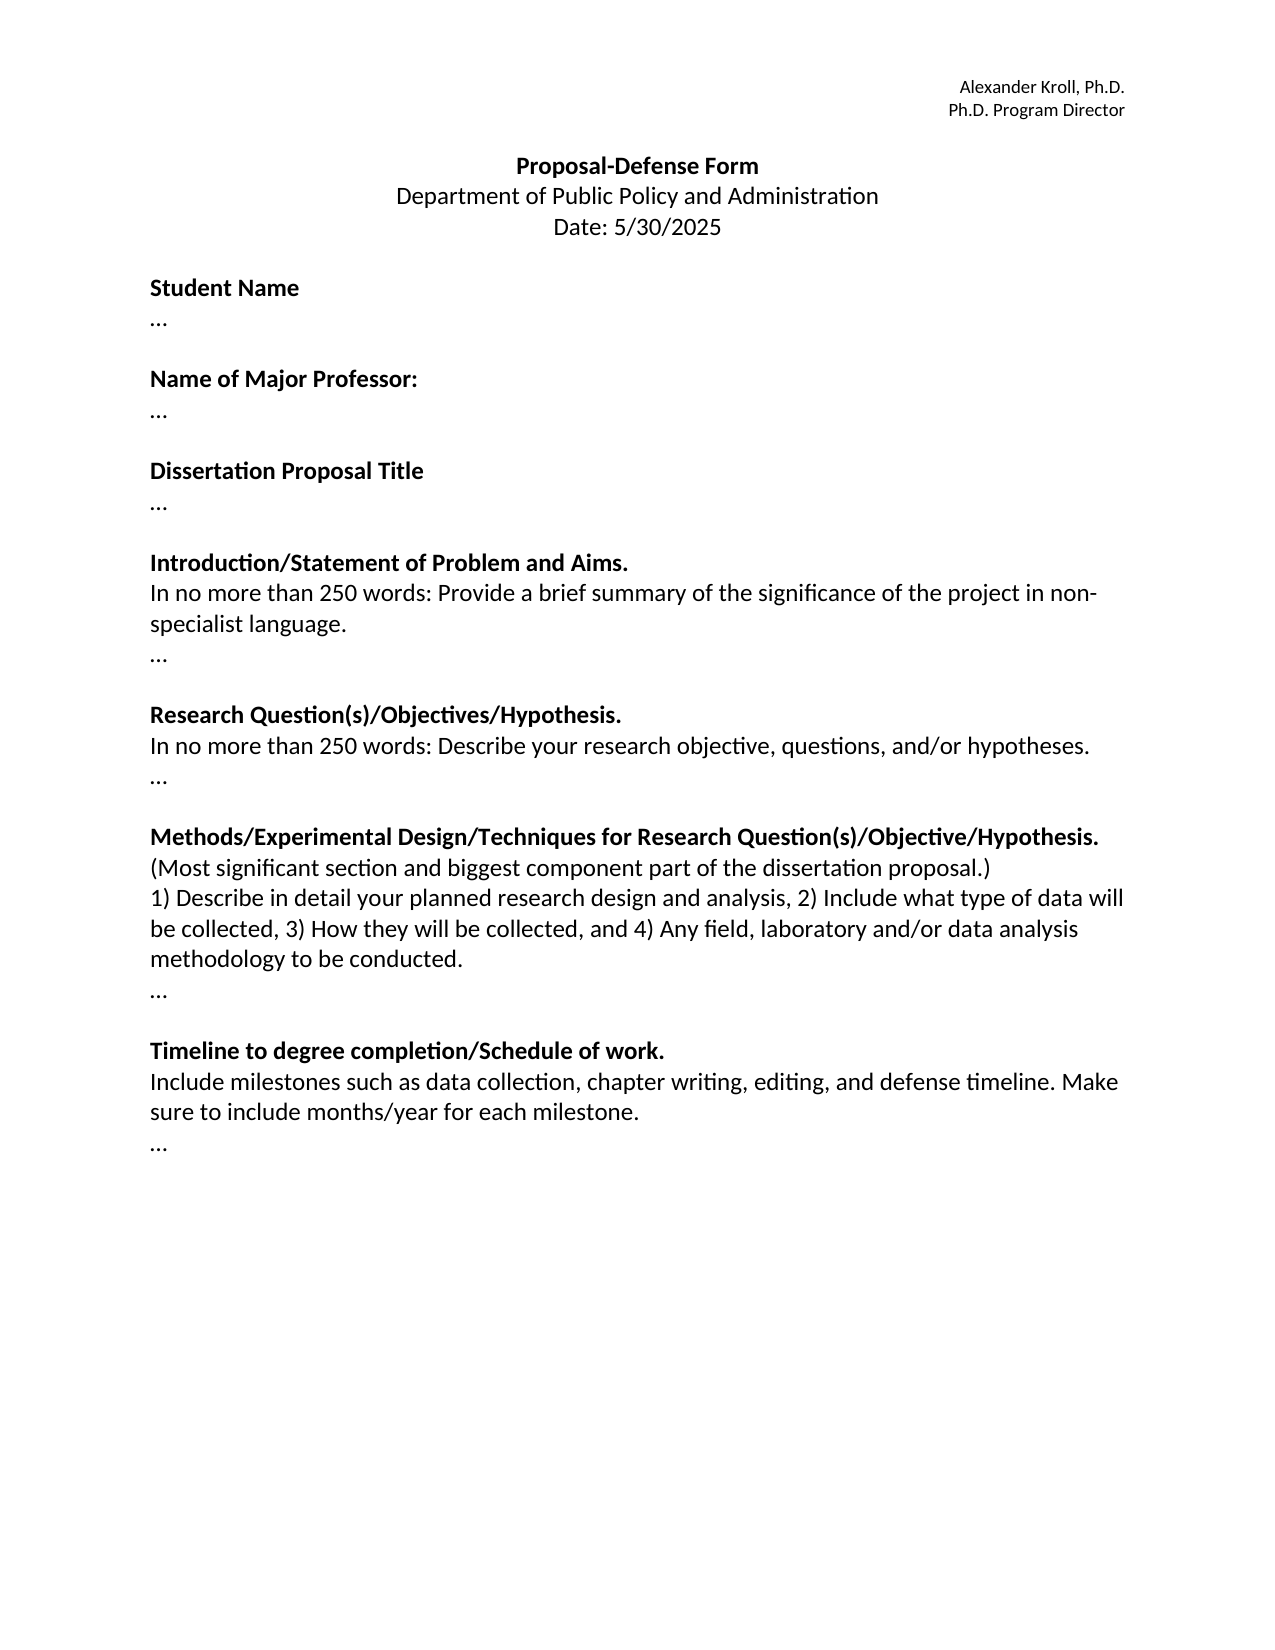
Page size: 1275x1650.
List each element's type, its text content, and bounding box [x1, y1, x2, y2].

text In no more than 250 words: Describe your research objective, questions, and/or hypotheses. [150, 730, 1125, 760]
text … [150, 486, 1125, 516]
text … [150, 760, 1125, 791]
text (Most significant section and biggest component part of the dissertation proposal.) [150, 852, 1125, 882]
text Proposal-Defense Form [150, 150, 1125, 181]
text … [150, 1127, 1125, 1157]
text Name of Major Professor: [150, 364, 1125, 394]
text Student Name [150, 272, 1125, 303]
text Introduction/Statement of Problem and Aims. [150, 547, 1125, 577]
text … [150, 974, 1125, 1004]
text Date: 5/30/2025 [150, 211, 1125, 242]
text … [150, 394, 1125, 425]
text 1) Describe in detail your planned research design and analysis, 2) Include what type of data will be collected, 3) How they will be collected, and 4) Any field, laboratory and/or data analysis methodology to be conducted. [150, 882, 1125, 974]
text Timeline to degree completion/Schedule of work. [150, 1035, 1125, 1066]
text Research Question(s)/Objectives/Hypothesis. [150, 699, 1125, 730]
text Include milestones such as data collection, chapter writing, editing, and defense timeline. Make sure to include months/year for each milestone. [150, 1066, 1125, 1127]
text … [150, 303, 1125, 333]
text Methods/Experimental Design/Techniques for Research Question(s)/Objective/Hypothesis. [150, 821, 1125, 852]
text … [150, 638, 1125, 669]
text In no more than 250 words: Provide a brief summary of the significance of the project in non-specialist language. [150, 577, 1125, 638]
text Department of Public Policy and Administration [150, 181, 1125, 211]
text Dissertation Proposal Title [150, 455, 1125, 486]
